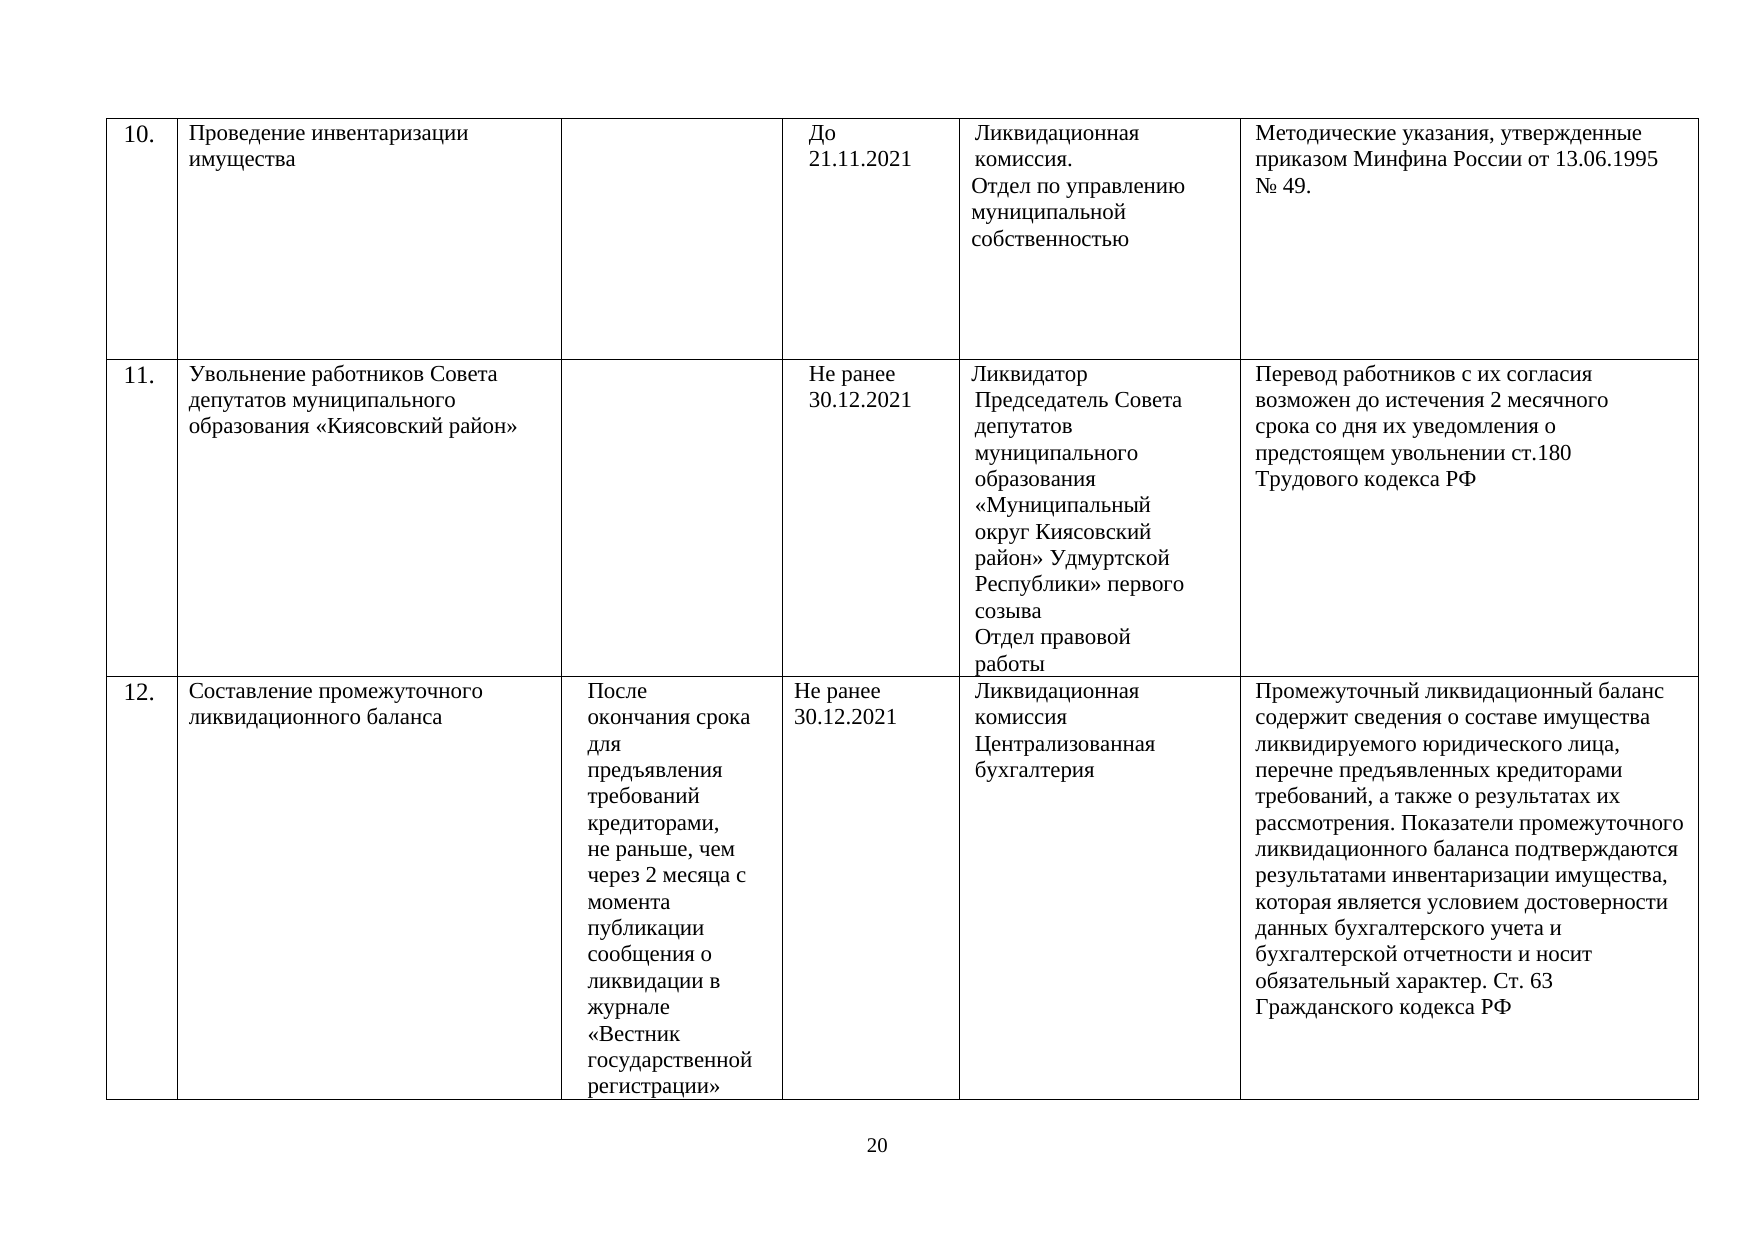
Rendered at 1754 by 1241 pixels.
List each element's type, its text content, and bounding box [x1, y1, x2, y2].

table_cell До 21.11.2021 [783, 119, 959, 359]
table_cell [107, 677, 177, 1099]
table_cell [107, 360, 177, 676]
table_cell [107, 119, 177, 359]
table_cell Составление промежуточного ликвидационного баланса [178, 677, 561, 1099]
table_cell Не ранее 30.12.2021 [783, 677, 959, 1099]
table_cell Методические указания, утвержденные приказом Минфина России от 13.06.1995 № 49. [1241, 119, 1698, 359]
table_cell Проведение инвентаризации имущества [178, 119, 561, 359]
table_cell Ликвидационная комиссия Централизованная бухгалтерия [960, 677, 1240, 1099]
table_cell Промежуточный ликвидационный баланс содержит сведения о составе имущества ликвидируемого юридического лица, перечне предъявленных кредиторами требований, а также о результатах их рассмотрения. Показатели промежуточного ликвидационного баланса подтверждаются результатами инвентаризации имущества, которая является условием достоверности данных бухгалтерского учета и бухгалтерской отчетности и носит обязательный характер. Ст. 63 Гражданского кодекса РФ [1241, 677, 1698, 1099]
table_cell После окончания срока для предъявления требований кредиторами, не раньше, чем через 2 месяца с момента публикации сообщения о ликвидации в журнале «Вестник государственной регистрации» [562, 677, 782, 1099]
table_cell [562, 360, 782, 676]
table_cell Увольнение работников Совета депутатов муниципального образования «Киясовский район» [178, 360, 561, 676]
table_cell Не ранее 30.12.2021 [783, 360, 959, 676]
table_cell Ликвидационная комиссия. Отдел по управлению муниципальной собственностью [960, 119, 1240, 359]
table_cell Ликвидатор Председатель Совета депутатов муниципального образования «Муниципальный округ Киясовский район» Удмуртской Республики» первого созыва Отдел правовой работы [960, 360, 1240, 676]
table_cell [562, 119, 782, 359]
table_cell Перевод работников с их согласия возможен до истечения 2 месячного срока со дня их уведомления о предстоящем увольнении ст.180 Трудового кодекса РФ [1241, 360, 1698, 676]
